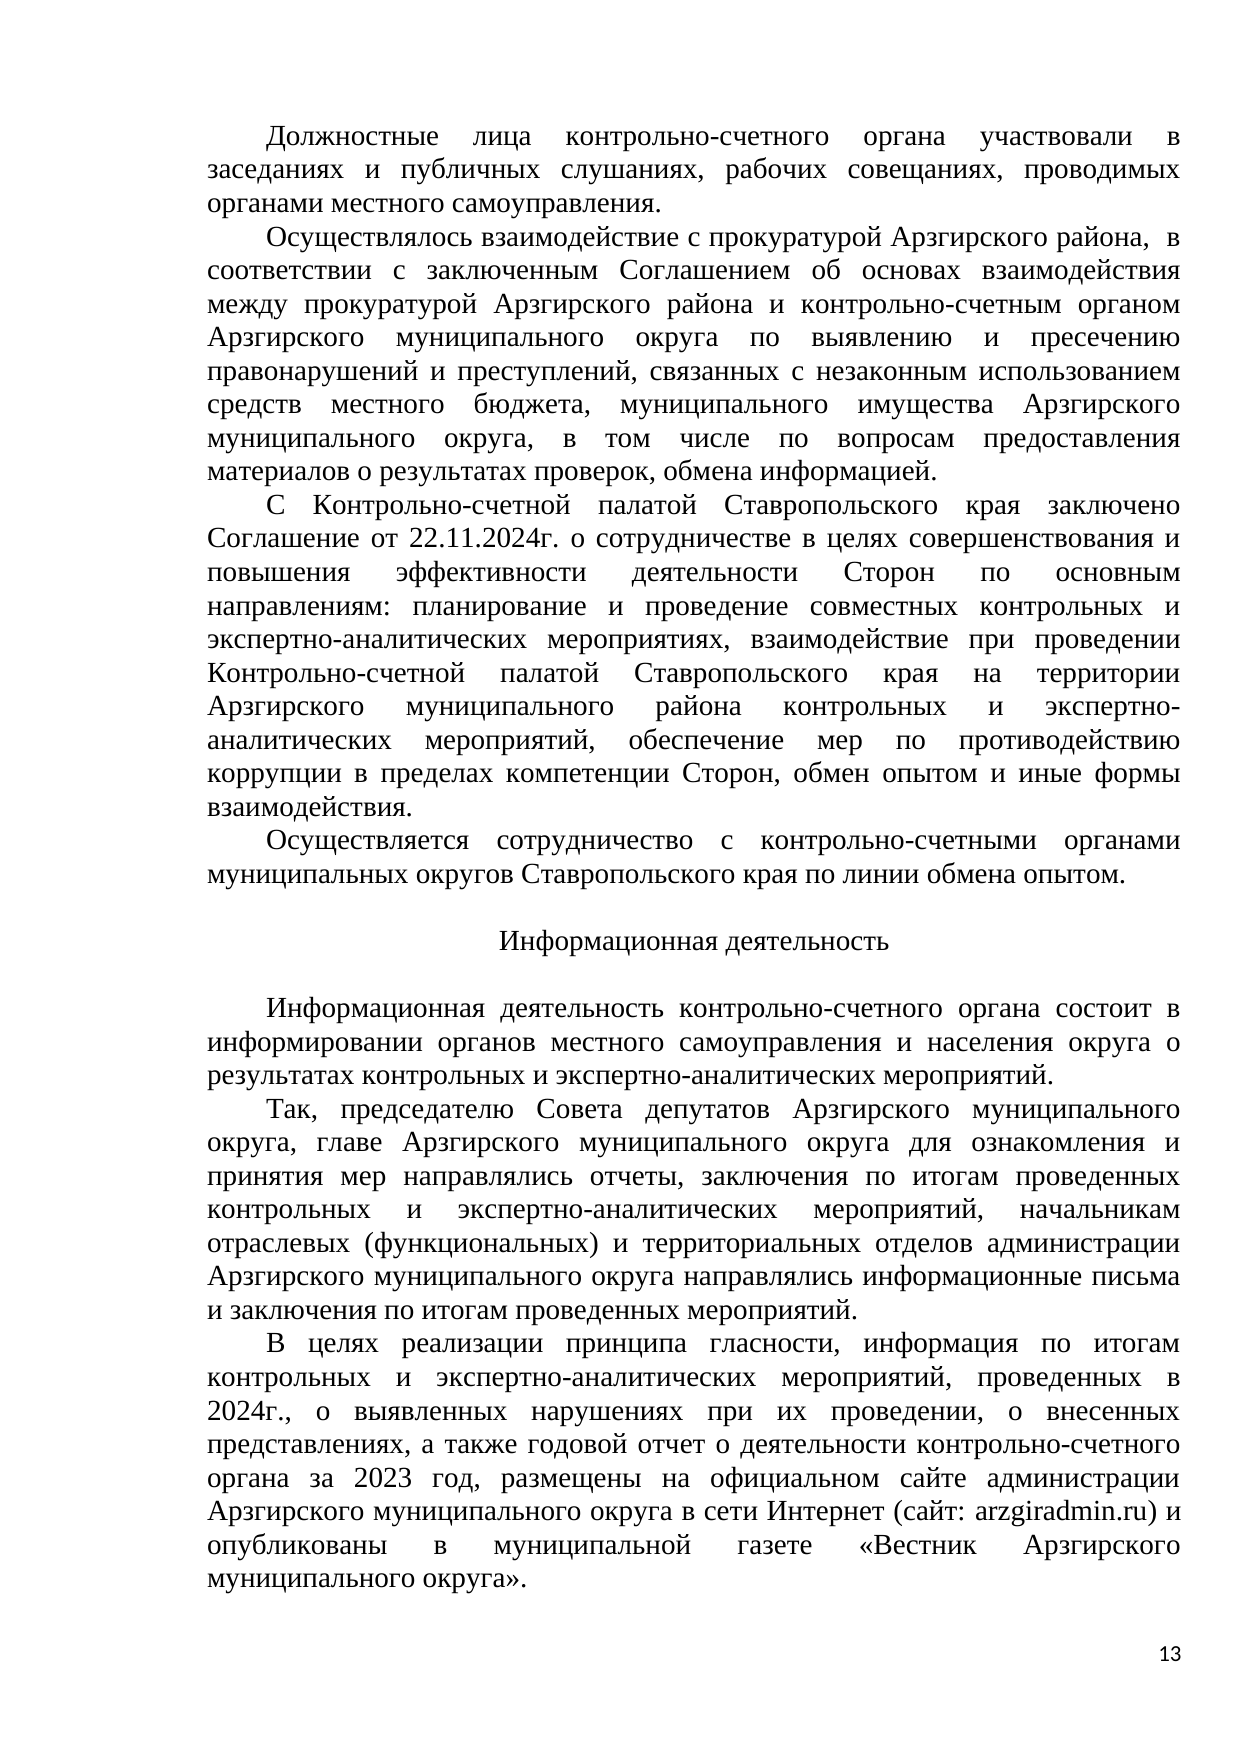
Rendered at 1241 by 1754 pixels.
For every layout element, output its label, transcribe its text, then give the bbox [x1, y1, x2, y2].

text Осуществляется сотрудничество с контрольно-счетными органами муниципальных округов Ставропольского края по линии обмена опытом. [207, 822, 1181, 889]
text Так, председателю Совета депутатов Арзгирского муниципального округа, главе Арзгирского муниципального округа для ознакомления и принятия мер направлялись отчеты, заключения по итогам проведенных контрольных и экспертно-аналитических мероприятий, начальникам отраслевых (функциональных) и территориальных отделов администрации Арзгирского муниципального округа направлялись информационные письма и заключения по итогам проведенных мероприятий. [207, 1091, 1181, 1326]
text Информационная деятельность [207, 923, 1181, 957]
text Осуществлялось взаимодействие с прокуратурой Арзгирского района, в соответствии с заключенным Соглашением об основах взаимодействия между прокуратурой Арзгирского района и контрольно-счетным органом Арзгирского муниципального округа по выявлению и пресечению правонарушений и преступлений, связанных с незаконным использованием средств местного бюджета, муниципального имущества Арзгирского муниципального округа, в том числе по вопросам предоставления материалов о результатах проверок, обмена информацией. [207, 219, 1181, 487]
text В целях реализации принципа гласности, информация по итогам контрольных и экспертно-аналитических мероприятий, проведенных в 2024г., о выявленных нарушениях при их проведении, о внесенных представлениях, а также годовой отчет о деятельности контрольно-счетного органа за 2023 год, размещены на официальном сайте администрации Арзгирского муниципального округа в сети Интернет (сайт: arzgiradmin.ru) и опубликованы в муниципальной газете «Вестник Арзгирского муниципального округа». [207, 1326, 1181, 1594]
text Должностные лица контрольно-счетного органа участвовали в заседаниях и публичных слушаниях, рабочих совещаниях, проводимых органами местного самоуправления. [207, 118, 1181, 219]
text Информационная деятельность контрольно-счетного органа состоит в информировании органов местного самоуправления и населения округа о результатах контрольных и экспертно-аналитических мероприятий. [207, 990, 1181, 1091]
text С Контрольно-счетной палатой Ставропольского края заключено Соглашение от 22.11.2024г. о сотрудничестве в целях совершенствования и повышения эффективности деятельности Сторон по основным направлениям: планирование и проведение совместных контрольных и экспертно-аналитических мероприятиях, взаимодействие при проведении Контрольно-счетной палатой Ставропольского края на территории Арзгирского муниципального района контрольных и экспертно-аналитических мероприятий, обеспечение мер по противодействию коррупции в пределах компетенции Сторон, обмен опытом и иные формы взаимодействия. [207, 487, 1181, 822]
